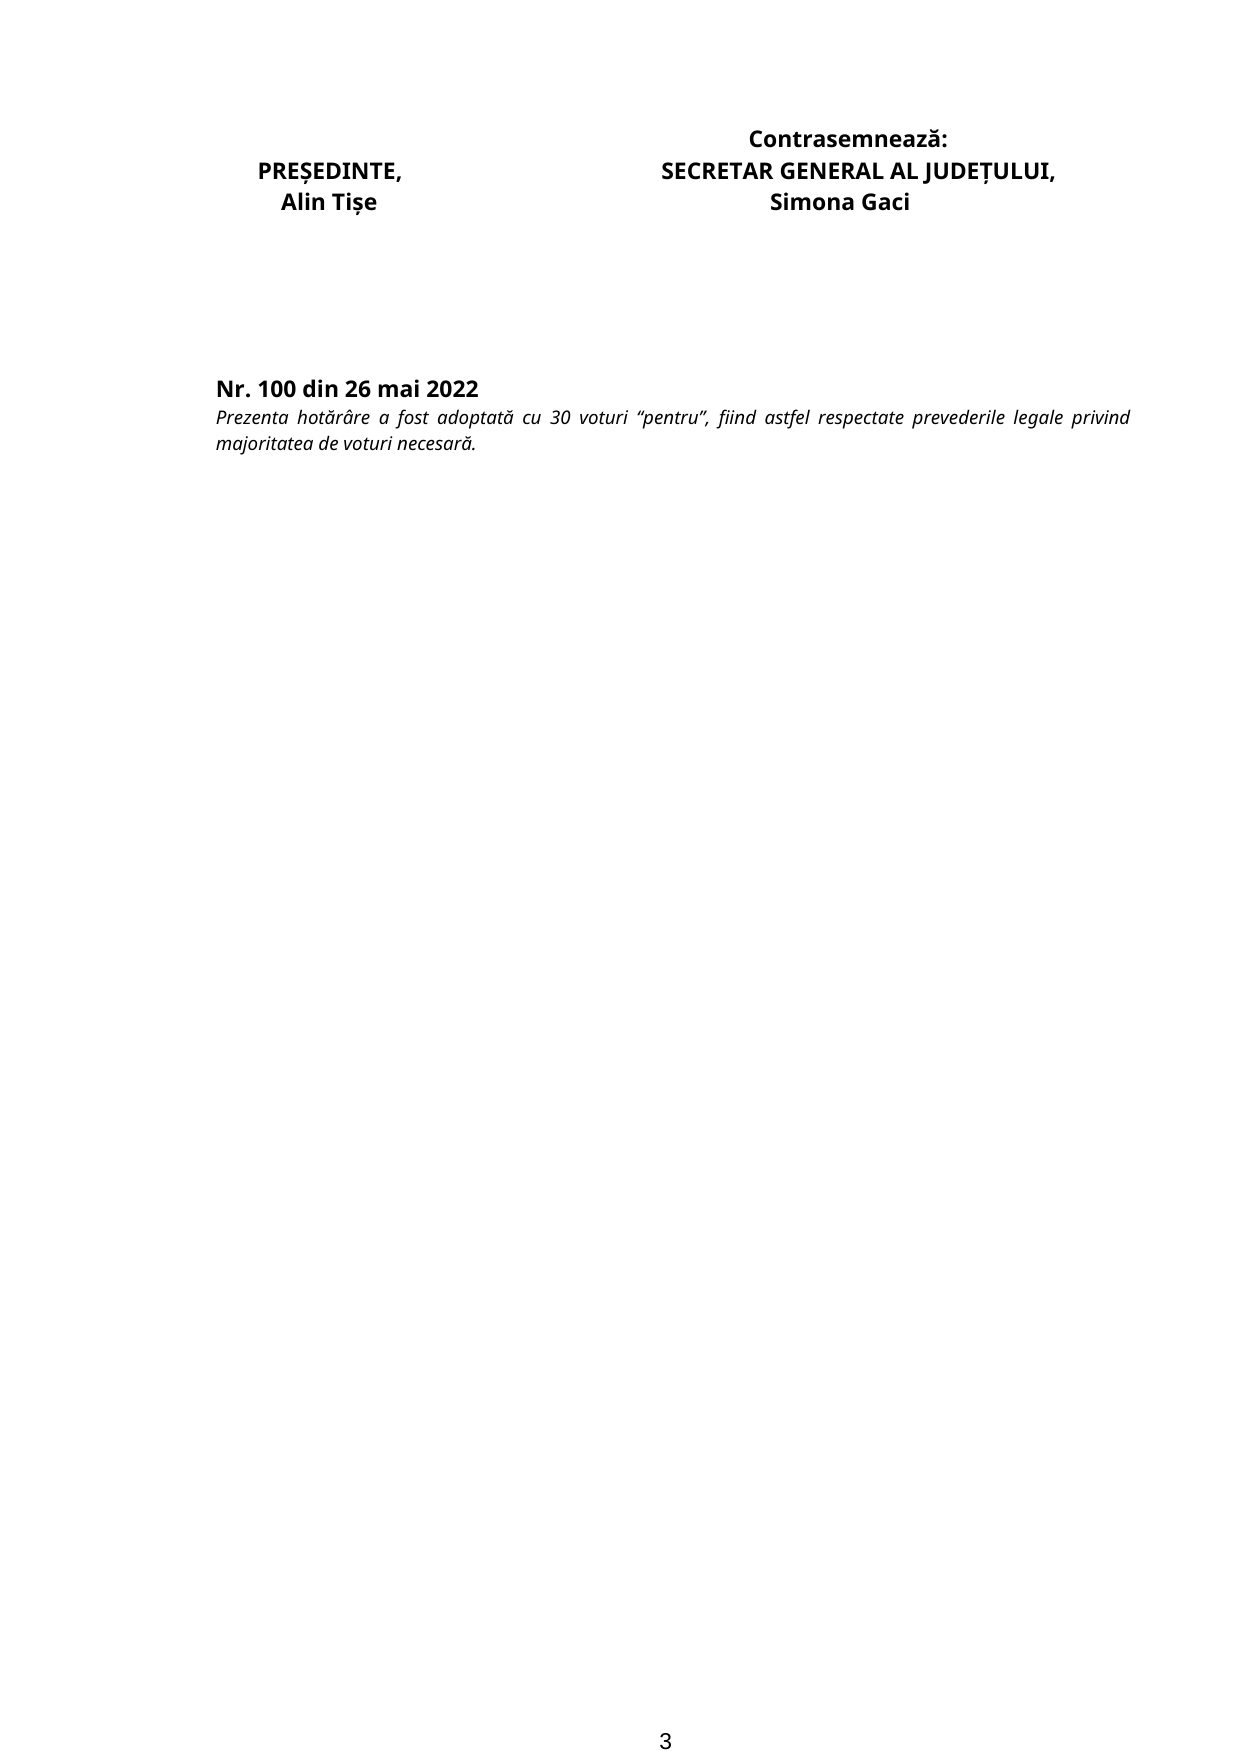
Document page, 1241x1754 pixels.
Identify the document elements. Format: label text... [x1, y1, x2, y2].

text Nr. 100 din 26 mai 2022 [216, 373, 1134, 405]
text Contrasemnează: [216, 123, 1134, 155]
text PREŞEDINTE, SECRETAR GENERAL AL JUDEŢULUI, [216, 155, 1134, 186]
text Alin Tișe Simona Gaci [216, 186, 1134, 217]
text Prezenta hotărâre a fost adoptată cu 30 voturi “pentru”, fiind astfel respectate prevederile legale privind majoritatea de voturi necesară. [216, 405, 1134, 456]
